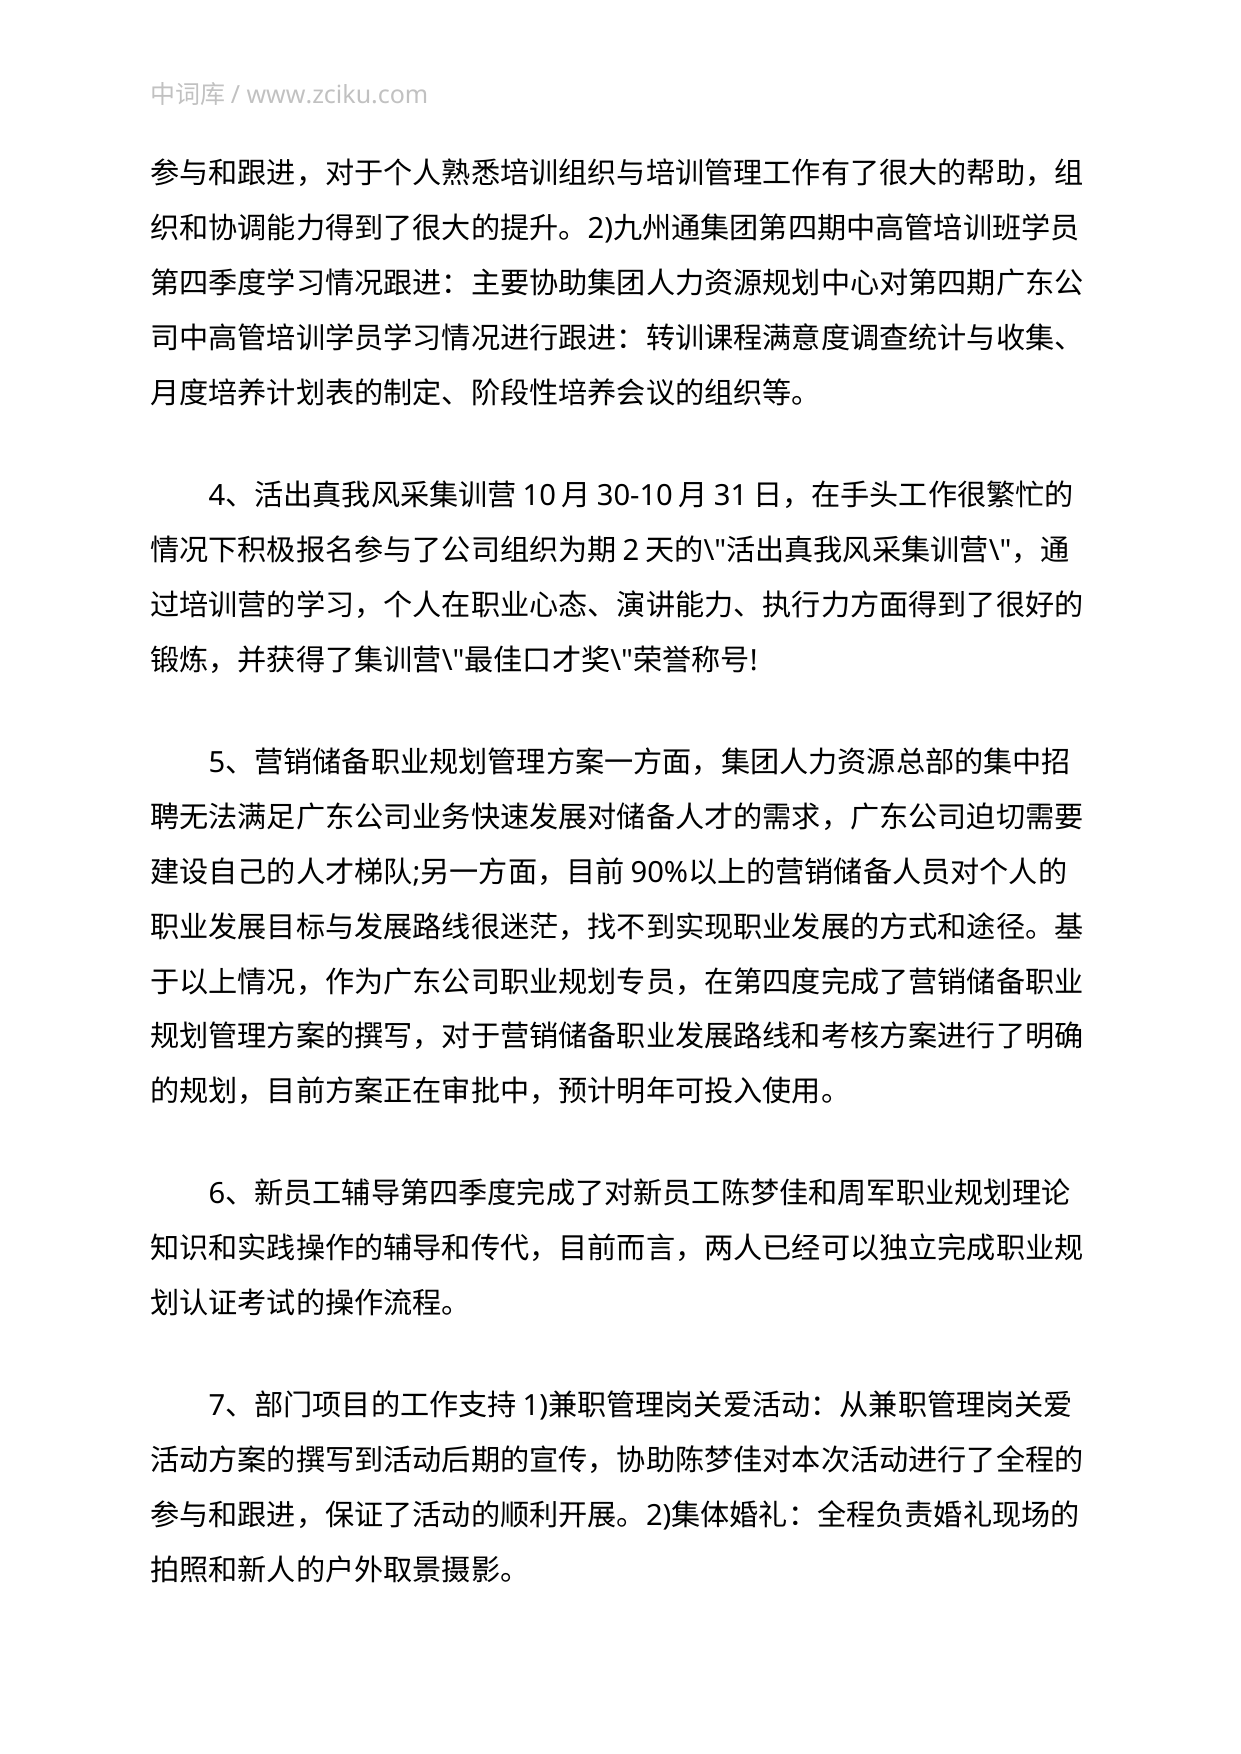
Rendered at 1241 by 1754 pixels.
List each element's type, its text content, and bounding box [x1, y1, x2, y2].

text 7、部门项目的工作支持1)兼职管理岗关爱活动：从兼职管理岗关爱活动方案的撰写到活动后期的宣传，协助陈梦佳对本次活动进行了全程的参与和跟进，保证了活动的顺利开展。2)集体婚礼：全程负责婚礼现场的拍照和新人的户外取景摄影。 [150, 1381, 1090, 1588]
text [150, 150, 1090, 412]
text 6、新员工辅导第四季度完成了对新员工陈梦佳和周军职业规划理论知识和实践操作的辅导和传代，目前而言，两人已经可以独立完成职业规划认证考试的操作流程。 [150, 1170, 1090, 1322]
text 4、活出真我风采集训营10月30-10月31日，在手头工作很繁忙的情况下积极报名参与了公司组织为期2天的\"活出真我风采集训营\"，通过培训营的学习，个人在职业心态、演讲能力、执行力方面得到了很好的锻炼，并获得了集训营\"最佳口才奖\"荣誉称号! [150, 471, 1090, 679]
text 5、营销储备职业规划管理方案一方面，集团人力资源总部的集中招聘无法满足广东公司业务快速发展对储备人才的需求，广东公司迫切需要建设自己的人才梯队;另一方面，目前90%以上的营销储备人员对个人的职业发展目标与发展路线很迷茫，找不到实现职业发展的方式和途径。基于以上情况，作为广东公司职业规划专员，在第四度完成了营销储备职业规划管理方案的撰写，对于营销储备职业发展路线和考核方案进行了明确的规划，目前方案正在审批中，预计明年可投入使用。 [150, 738, 1090, 1110]
